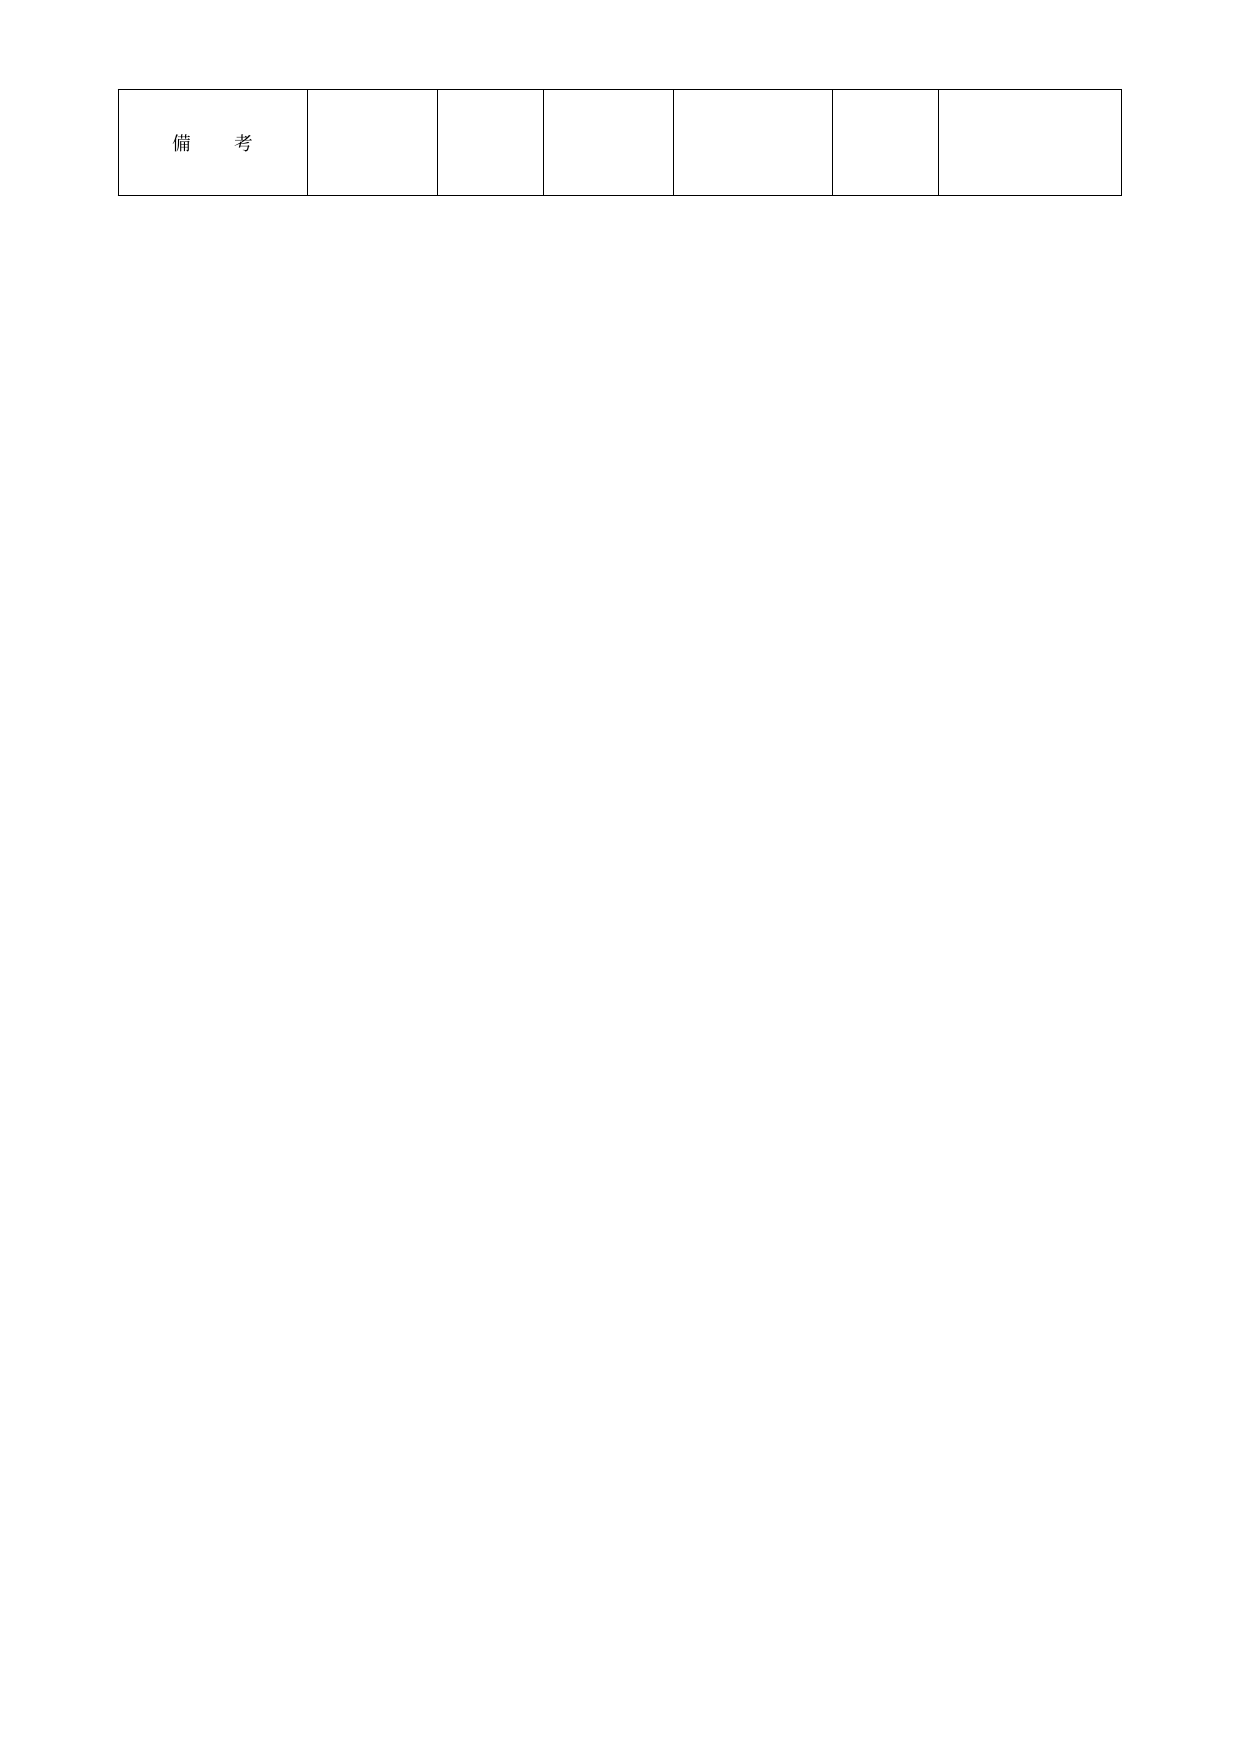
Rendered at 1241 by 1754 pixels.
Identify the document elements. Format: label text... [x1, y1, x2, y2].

table_cell [674, 90, 832, 195]
table_cell [544, 90, 673, 195]
table_cell [833, 90, 938, 195]
table_cell [939, 90, 1121, 195]
table_cell [438, 90, 543, 195]
table_cell [308, 90, 437, 195]
table_cell 備 考 [119, 90, 307, 195]
